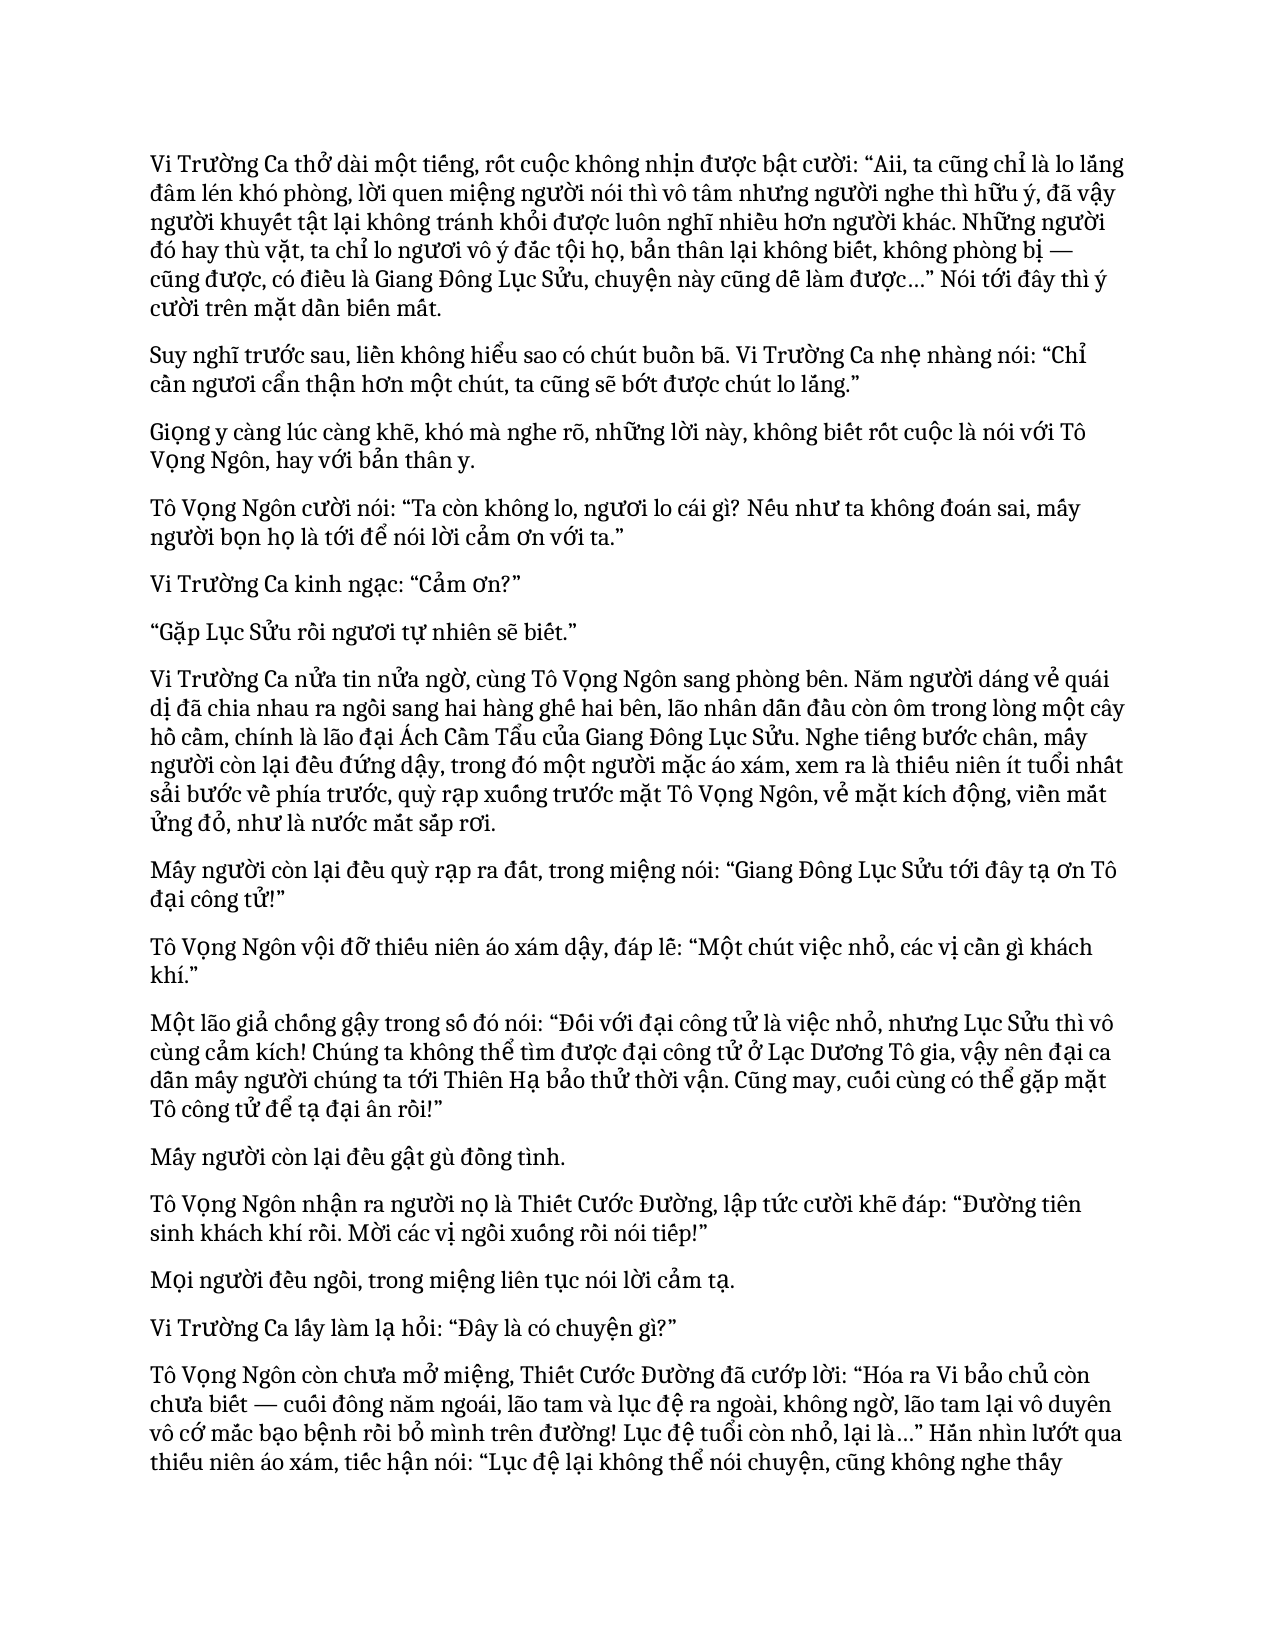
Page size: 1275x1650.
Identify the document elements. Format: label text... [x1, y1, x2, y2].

text Tô Vọng Ngôn nhận ra người nọ là Thiết Cước Đường, lập tức cười khẽ đáp: “Đường tiên sinh khách khí rồi. Mời các vị ngồi xuống rồi nói tiếp!” [150, 1190, 1125, 1247]
text Vi Trường Ca thở dài một tiếng, rốt cuộc không nhịn được bật cười: “Aii, ta cũng chỉ là lo lắng đâm lén khó phòng, lời quen miệng người nói thì vô tâm nhưng người nghe thì hữu ý, đã vậy người khuyết tật lại không tránh khỏi được luôn nghĩ nhiều hơn người khác. Những người đó hay thù vặt, ta chỉ lo ngươi vô ý đắc tội họ, bản thân lại không biết, không phòng bị — cũng được, có điều là Giang Đông Lục Sửu, chuyện này cũng dễ làm được…” Nói tới đây thì ý cười trên mặt dần biến mất. [150, 150, 1125, 322]
text Mấy người còn lại đều quỳ rạp ra đất, trong miệng nói: “Giang Đông Lục Sửu tới đây tạ ơn Tô đại công tử!” [150, 856, 1125, 914]
text Vi Trường Ca kinh ngạc: “Cảm ơn?” [150, 570, 1125, 599]
text Mấy người còn lại đều gật gù đồng tình. [150, 1142, 1125, 1171]
text Tô Vọng Ngôn vội đỡ thiếu niên áo xám dậy, đáp lễ: “Một chút việc nhỏ, các vị cần gì khách khí.” [150, 932, 1125, 990]
text Tô Vọng Ngôn cười nói: “Ta còn không lo, ngươi lo cái gì? Nếu như ta không đoán sai, mấy người bọn họ là tới để nói lời cảm ơn với ta.” [150, 494, 1125, 551]
text Mọi người đều ngồi, trong miệng liên tục nói lời cảm tạ. [150, 1266, 1125, 1295]
text “Gặp Lục Sửu rồi ngươi tự nhiên sẽ biết.” [150, 617, 1125, 646]
text Giọng y càng lúc càng khẽ, khó mà nghe rõ, những lời này, không biết rốt cuộc là nói với Tô Vọng Ngôn, hay với bản thân y. [150, 417, 1125, 475]
text Vi Trường Ca lấy làm lạ hỏi: “Đây là có chuyện gì?” [150, 1314, 1125, 1342]
text Suy nghĩ trước sau, liền không hiểu sao có chút buồn bã. Vi Trường Ca nhẹ nhàng nói: “Chỉ cần ngươi cẩn thận hơn một chút, ta cũng sẽ bớt được chút lo lắng.” [150, 341, 1125, 399]
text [150, 1361, 1125, 1476]
text Một lão giả chống gậy trong số đó nói: “Đối với đại công tử là việc nhỏ, nhưng Lục Sửu thì vô cùng cảm kích! Chúng ta không thể tìm được đại công tử ở Lạc Dương Tô gia, vậy nên đại ca dẫn mấy người chúng ta tới Thiên Hạ bảo thử thời vận. Cũng may, cuối cùng có thể gặp mặt Tô công tử để tạ đại ân rồi!” [150, 1009, 1125, 1124]
text Vi Trường Ca nửa tin nửa ngờ, cùng Tô Vọng Ngôn sang phòng bên. Năm người dáng vẻ quái dị đã chia nhau ra ngồi sang hai hàng ghế hai bên, lão nhân dẫn đầu còn ôm trong lòng một cây hồ cầm, chính là lão đại Ách Cầm Tẩu của Giang Đông Lục Sửu. Nghe tiếng bước chân, mấy người còn lại đều đứng dậy, trong đó một người mặc áo xám, xem ra là thiếu niên ít tuổi nhất sải bước về phía trước, quỳ rạp xuống trước mặt Tô Vọng Ngôn, vẻ mặt kích động, viền mắt ửng đỏ, như là nước mắt sắp rơi. [150, 665, 1125, 837]
